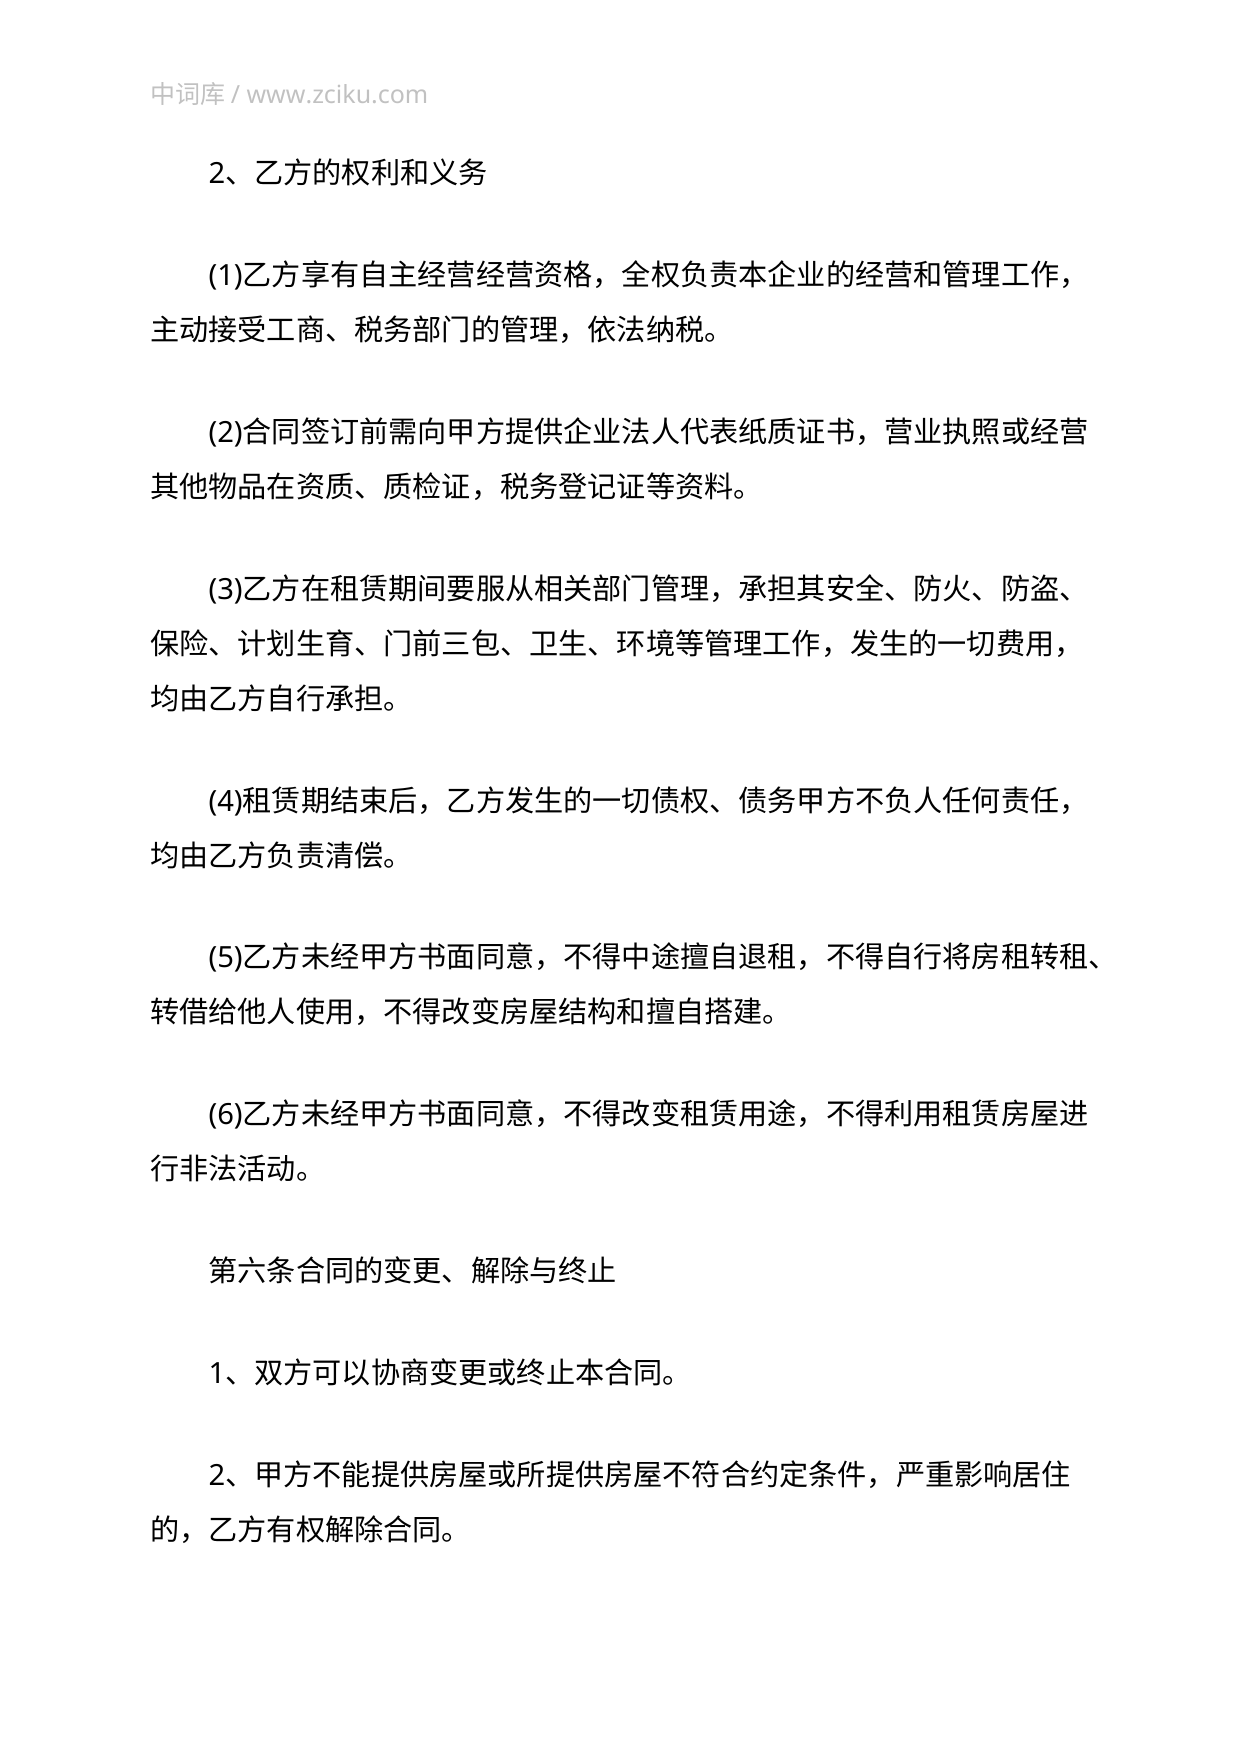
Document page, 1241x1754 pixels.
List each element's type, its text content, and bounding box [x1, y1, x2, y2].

text (1)乙方享有自主经营经营资格，全权负责本企业的经营和管理工作，主动接受工商、税务部门的管理，依法纳税。 [150, 252, 1090, 349]
text 2、甲方不能提供房屋或所提供房屋不符合约定条件，严重影响居住的，乙方有权解除合同。 [150, 1451, 1090, 1548]
text (3)乙方在租赁期间要服从相关部门管理，承担其安全、防火、防盗、保险、计划生育、门前三包、卫生、环境等管理工作，发生的一切费用，均由乙方自行承担。 [150, 566, 1090, 718]
text (4)租赁期结束后，乙方发生的一切债权、债务甲方不负人任何责任，均由乙方负责清偿。 [150, 777, 1090, 874]
text 2、乙方的权利和义务 [150, 150, 1090, 192]
text (6)乙方未经甲方书面同意，不得改变租赁用途，不得利用租赁房屋进行非法活动。 [150, 1091, 1090, 1188]
text 第六条合同的变更、解除与终止 [150, 1247, 1090, 1290]
text (2)合同签订前需向甲方提供企业法人代表纸质证书，营业执照或经营其他物品在资质、质检证，税务登记证等资料。 [150, 409, 1090, 506]
text 1、双方可以协商变更或终止本合同。 [150, 1349, 1090, 1392]
text (5)乙方未经甲方书面同意，不得中途擅自退租，不得自行将房租转租、转借给他人使用，不得改变房屋结构和擅自搭建。 [150, 934, 1090, 1031]
